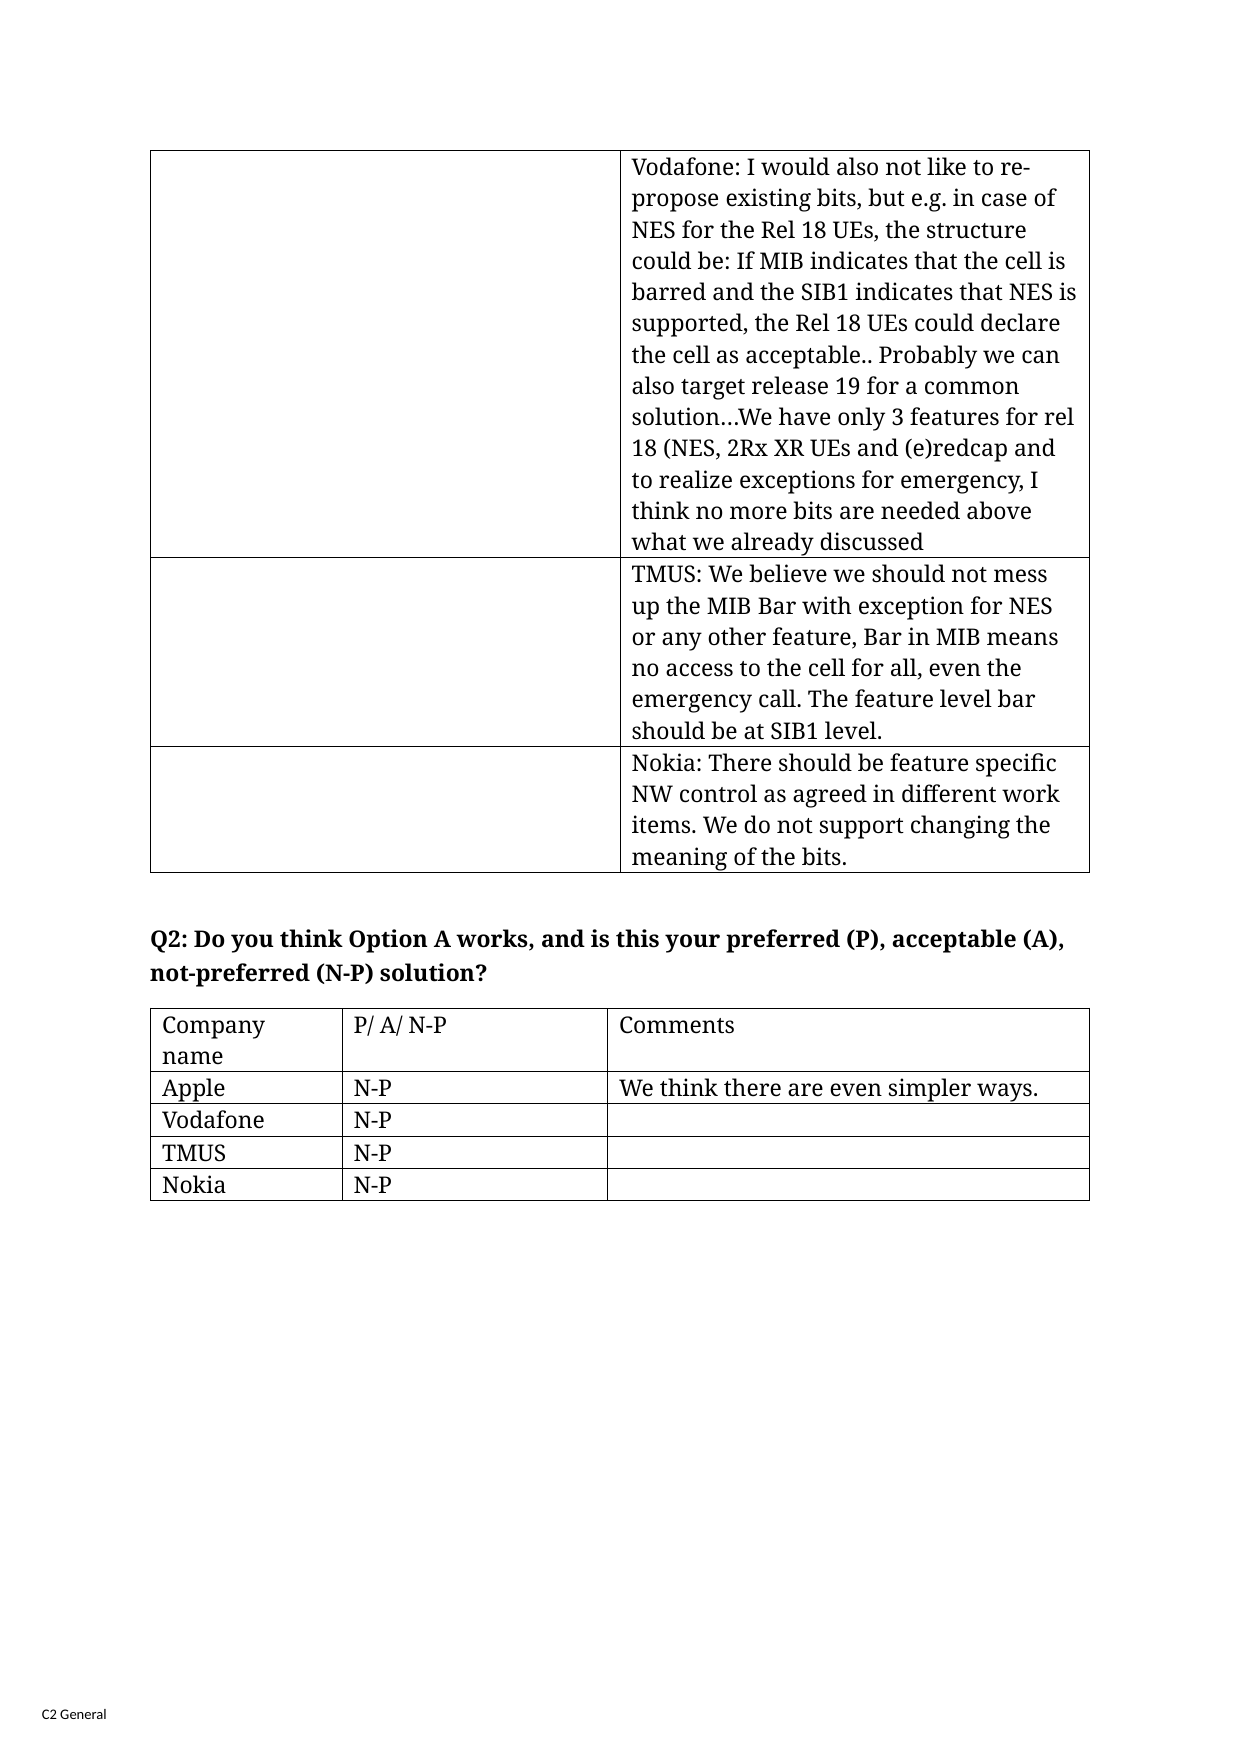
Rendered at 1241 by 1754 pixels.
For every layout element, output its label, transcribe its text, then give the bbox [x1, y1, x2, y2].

table_cell N-P [343, 1169, 607, 1200]
table_header Comments [608, 1009, 1089, 1071]
table_header Company name [151, 1009, 342, 1071]
table_cell [151, 558, 620, 746]
table_cell TMUS: We believe we should not mess up the MIB Bar with exception for NES or any other feature, Bar in MIB means no access to the cell for all, even the emergency call. The feature level bar should be at SIB1 level. [621, 558, 1089, 746]
table_cell Nokia [151, 1169, 342, 1200]
table_cell Vodafone: I would also not like to re-propose existing bits, but e.g. in case of NES for the Rel 18 UEs, the structure could be: If MIB indicates that the cell is barred and the SIB1 indicates that NES is supported, the Rel 18 UEs could declare the cell as acceptable.. Probably we can also target release 19 for a common solution…We have only 3 features for rel 18 (NES, 2Rx XR UEs and (e)redcap and to realize exceptions for emergency, I think no more bits are needed above what we already discussed [621, 151, 1089, 557]
table_cell N-P [343, 1072, 607, 1103]
table_cell N-P [343, 1137, 607, 1168]
table_cell Nokia: There should be feature specific NW control as agreed in different work items. We do not support changing the meaning of the bits. [621, 747, 1089, 872]
table_header P/ A/ N-P [343, 1009, 607, 1071]
table_cell [608, 1104, 1089, 1136]
table_cell [151, 151, 620, 557]
table_cell TMUS [151, 1137, 342, 1168]
table_cell Vodafone [151, 1104, 342, 1136]
table_cell Apple [151, 1072, 342, 1103]
table_cell We think there are even simpler ways. [608, 1072, 1089, 1103]
table_cell [608, 1137, 1089, 1168]
text Q2: Do you think Option A works, and is this your preferred (P), acceptable (A), not-preferred (N-P) solution? [150, 923, 1090, 988]
table_cell N-P [343, 1104, 607, 1136]
table_cell [151, 747, 620, 872]
table_cell [608, 1169, 1089, 1200]
